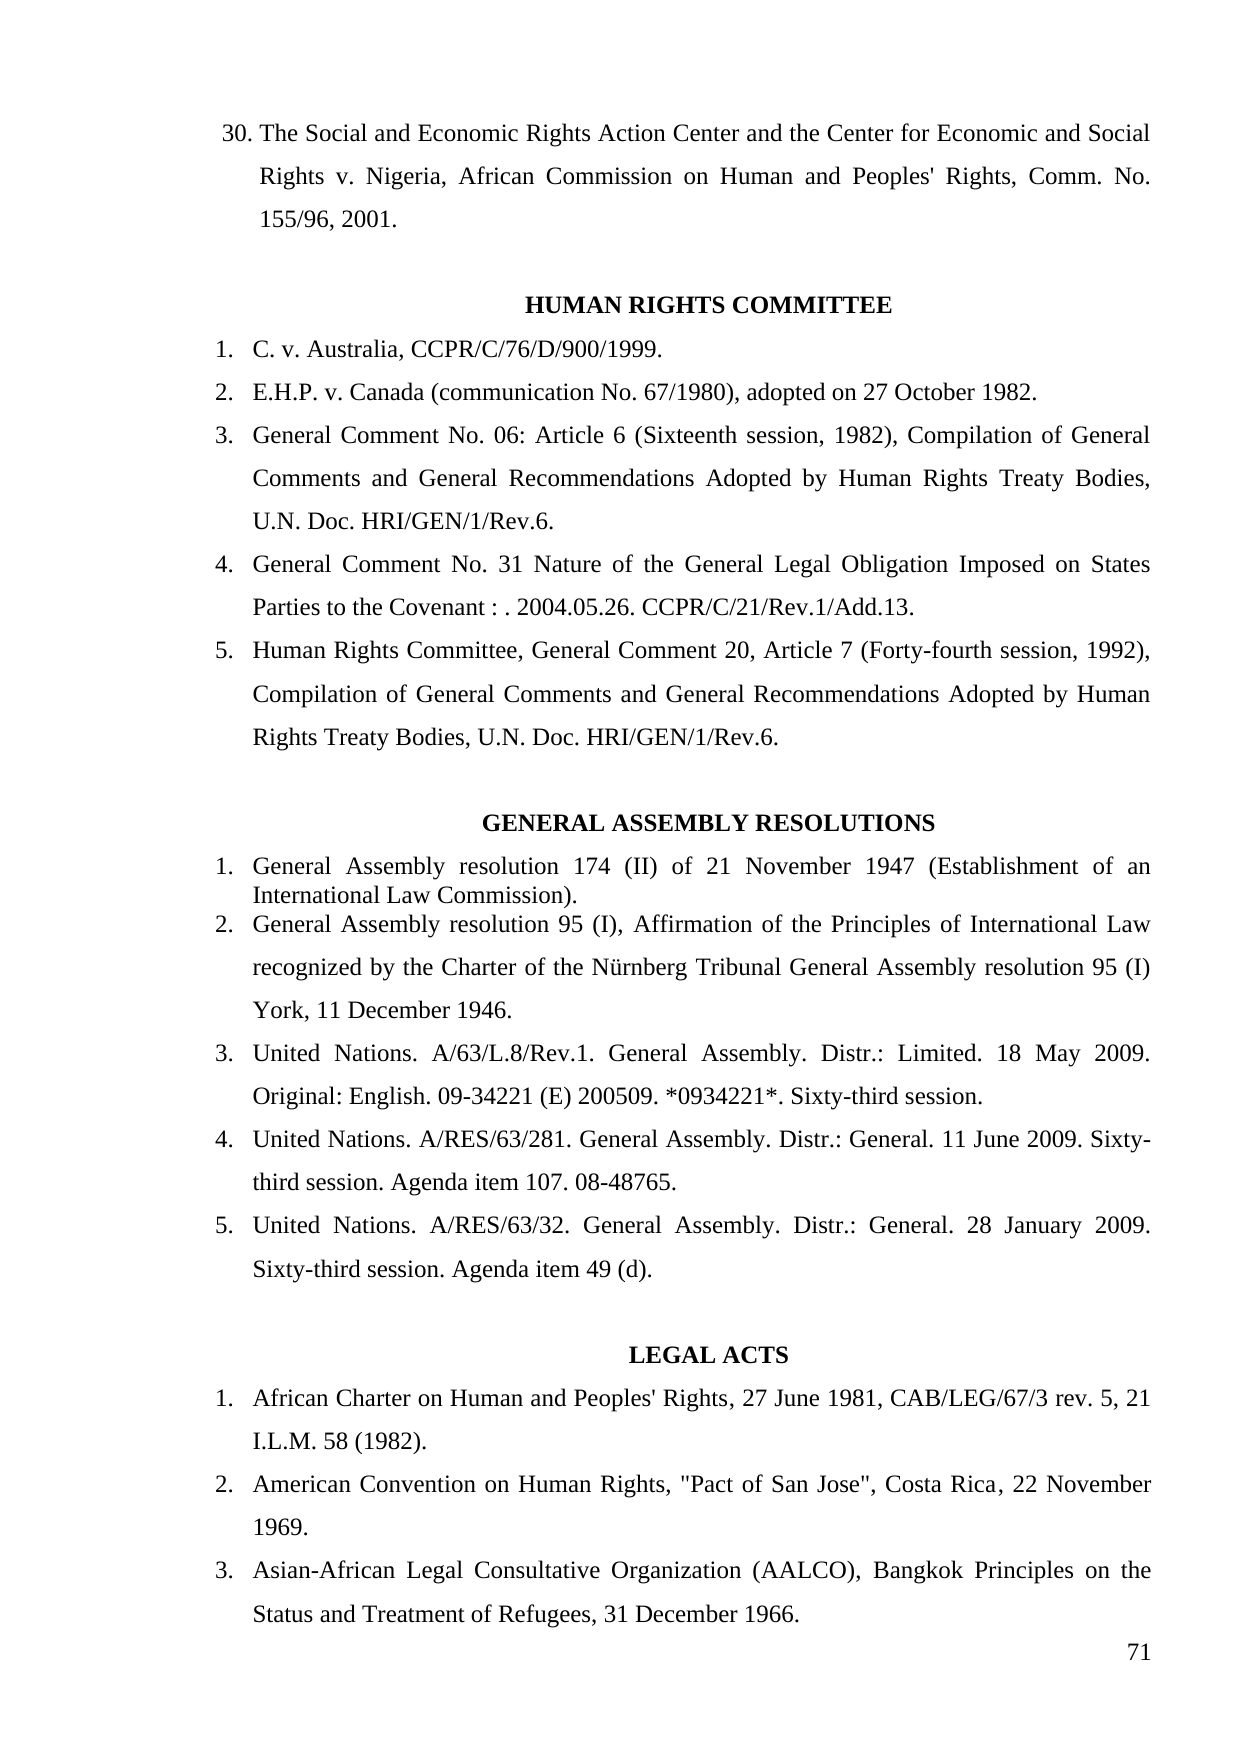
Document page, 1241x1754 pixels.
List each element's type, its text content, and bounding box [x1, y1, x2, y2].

list United Nations. A/63/L.8/Rev.1. General Assembly. Distr.: Limited. 18 May 2009. Original: English. 09-34221 (E) 200509. *0934221*. Sixty-third session. [215, 1038, 1152, 1110]
text LEGAL ACTS [177, 1340, 1152, 1369]
list United Nations. A/RES/63/32. General Assembly. Distr.: General. 28 January 2009. Sixty-third session. Agenda item 49 (d). [215, 1211, 1152, 1282]
list United Nations. A/RES/63/281. General Assembly. Distr.: General. 11 June 2009. Sixty-third session. Agenda item 107. 08-48765. [215, 1124, 1152, 1196]
text GENERAL ASSEMBLY RESOLUTIONS [177, 808, 1152, 837]
list General Comment No. 06: Article 6 (Sixteenth session, 1982), Compilation of General Comments and General Recommendations Adopted by Human Rights Treaty Bodies, U.N. Doc. HRI/GEN/1/Rev.6. [215, 420, 1152, 535]
list General Assembly resolution 174 (II) of 21 November 1947 (Establishment of an International Law Commission). [215, 851, 1152, 909]
list General Comment No. 31 Nature of the General Legal Obligation Imposed on States Parties to the Covenant : . 2004.05.26. CCPR/C/21/Rev.1/Add.13. [215, 549, 1152, 621]
list E.H.P. v. Canada (communication No. 67/1980), adopted on 27 October 1982. [215, 377, 1152, 406]
list Asian-African Legal Consultative Organization (AALCO), Bangkok Principles on the Status and Treatment of Refugees, 31 December 1966. [215, 1556, 1152, 1627]
list American Convention on Human Rights, "Pact of San Jose", Costa Rica, 22 November 1969. [215, 1469, 1152, 1541]
list Human Rights Committee, General Comment 20, Article 7 (Forty-fourth session, 1992), Compilation of General Comments and General Recommendations Adopted by Human Rights Treaty Bodies, U.N. Doc. HRI/GEN/1/Rev.6. [215, 636, 1152, 751]
list African Charter on Human and Peoples' Rights, 27 June 1981, CAB/LEG/67/3 rev. 5, 21 I.L.M. 58 (1982). [215, 1383, 1152, 1455]
text HUMAN RIGHTS COMMITTEE [177, 291, 1152, 319]
list C. v. Australia, CCPR/C/76/D/900/1999. [215, 334, 1152, 362]
list General Assembly resolution 95 (I), Affirmation of the Principles of International Law recognized by the Charter of the Nürnberg Tribunal General Assembly resolution 95 (I) York, 11 December 1946. [215, 909, 1152, 1024]
list The Social and Economic Rights Action Center and the Center for Economic and Social Rights v. Nigeria, African Commission on Human and Peoples' Rights, Comm. No. 155/96, 2001. [222, 118, 1152, 233]
